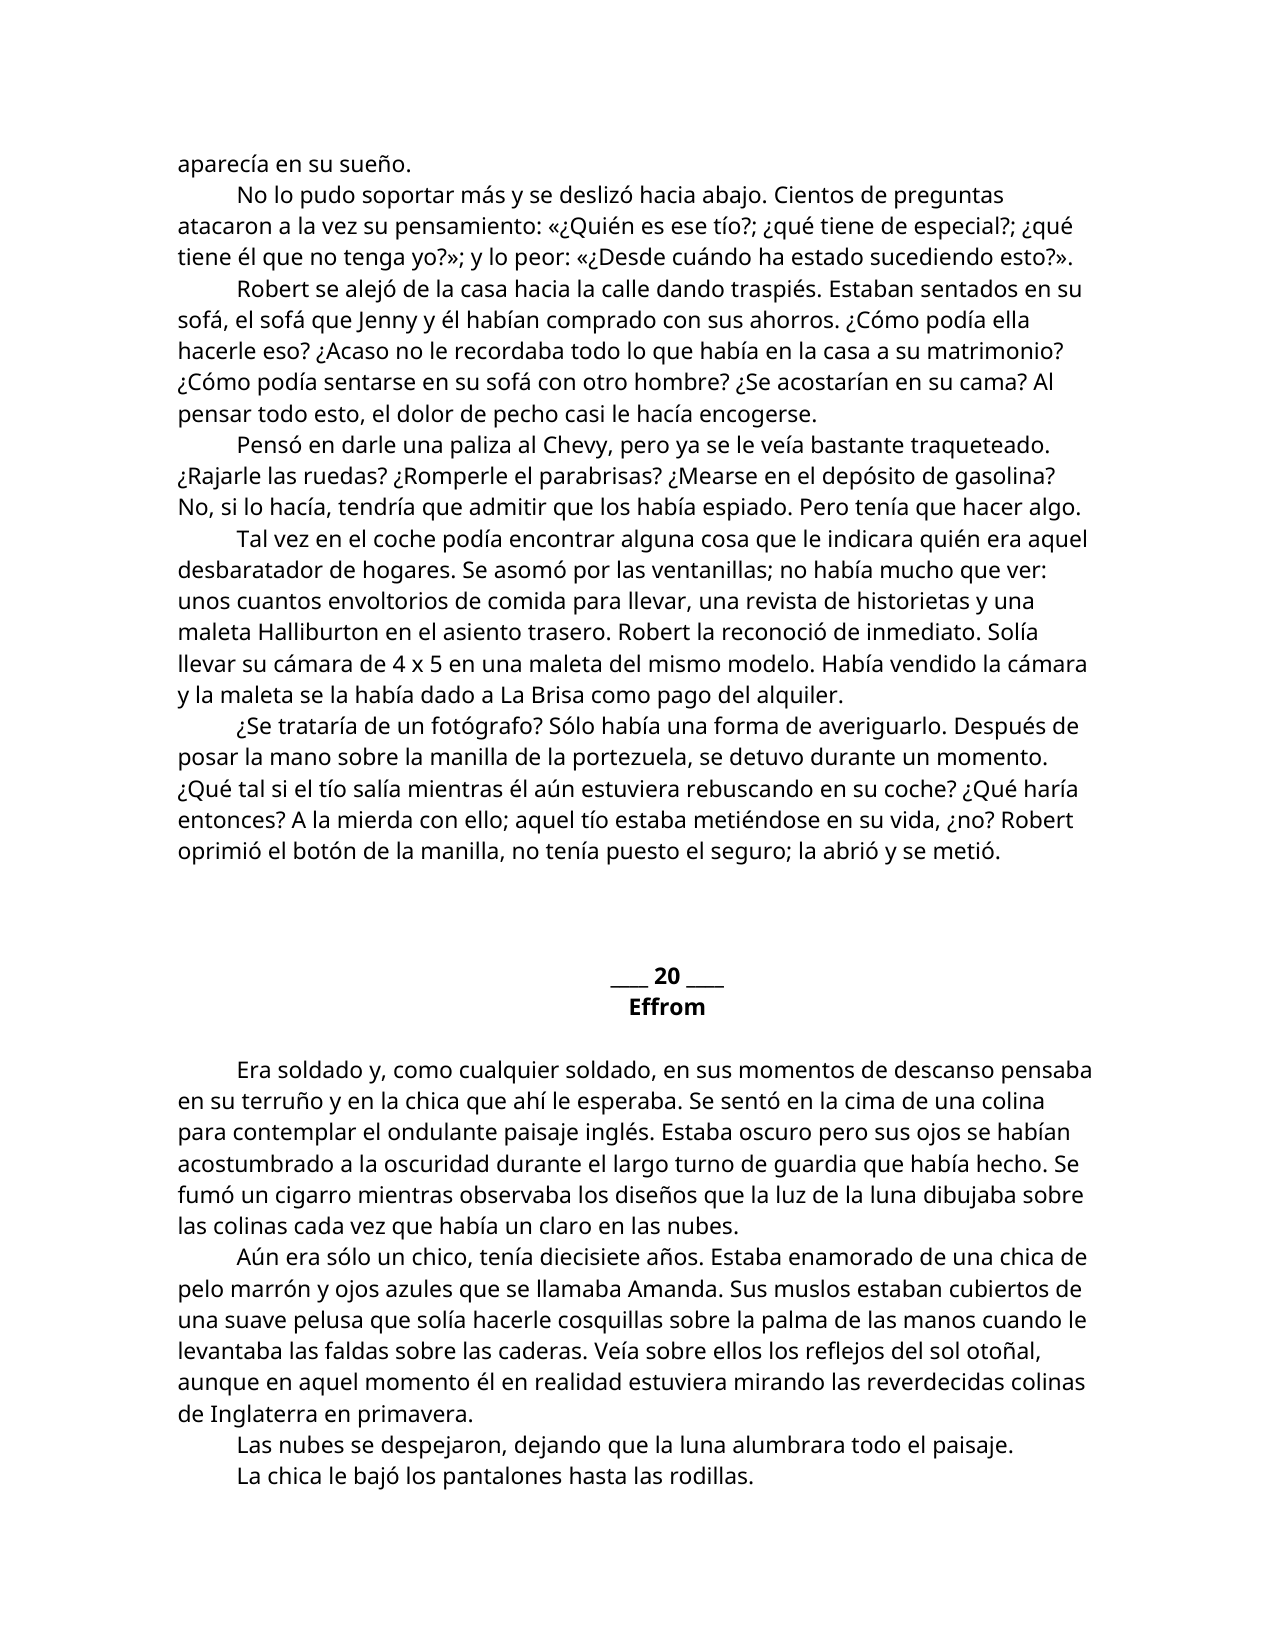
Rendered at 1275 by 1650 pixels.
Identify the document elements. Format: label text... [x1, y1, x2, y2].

text Pensó en darle una paliza al Chevy, pero ya se le veía bastante traqueteado. ¿Rajarle las ruedas? ¿Romperle el parabrisas? ¿Mearse en el depósito de gasolina? No, si lo hacía, tendría que admitir que los había espiado. Pero tenía que hacer algo. [177, 429, 1098, 523]
text La chica le bajó los pantalones hasta las rodillas. [177, 1460, 1098, 1491]
text Effrom [177, 991, 1098, 1023]
text ¿Se trataría de un fotógrafo? Sólo había una forma de averiguarlo. Después de posar la mano sobre la manilla de la portezuela, se detuvo durante un momento. ¿Qué tal si el tío salía mientras él aún estuviera rebuscando en su coche? ¿Qué haría entonces? A la mierda con ello; aquel tío estaba metiéndose en su vida, ¿no? Robert oprimió el botón de la manilla, no tenía puesto el seguro; la abrió y se metió. [177, 710, 1098, 866]
text Aún era sólo un chico, tenía diecisiete años. Estaba enamorado de una chica de pelo marrón y ojos azules que se llamaba Amanda. Sus muslos estaban cubiertos de una suave pelusa que solía hacerle cosquillas sobre la palma de las manos cuando le levantaba las faldas sobre las caderas. Veía sobre ellos los reflejos del sol otoñal, aunque en aquel momento él en realidad estuviera mirando las reverdecidas colinas de Inglaterra en primavera. [177, 1241, 1098, 1429]
text No lo pudo soportar más y se deslizó hacia abajo. Cientos de preguntas atacaron a la vez su pensamiento: «¿Quién es ese tío?; ¿qué tiene de especial?; ¿qué tiene él que no tenga yo?»; y lo peor: «¿Desde cuándo ha estado sucediendo esto?». [177, 179, 1098, 273]
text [177, 148, 1098, 179]
text Robert se alejó de la casa hacia la calle dando traspiés. Estaban sentados en su sofá, el sofá que Jenny y él habían comprado con sus ahorros. ¿Cómo podía ella hacerle eso? ¿Acaso no le recordaba todo lo que había en la casa a su matrimonio? ¿Cómo podía sentarse en su sofá con otro hombre? ¿Se acostarían en su cama? Al pensar todo esto, el dolor de pecho casi le hacía encogerse. [177, 273, 1098, 429]
text Las nubes se despejaron, dejando que la luna alumbrara todo el paisaje. [177, 1429, 1098, 1460]
text Tal vez en el coche podía encontrar alguna cosa que le indicara quién era aquel desbaratador de hogares. Se asomó por las ventanillas; no había mucho que ver: unos cuantos envoltorios de comida para llevar, una revista de historietas y una maleta Halliburton en el asiento trasero. Robert la reconoció de inmediato. Solía llevar su cámara de 4 x 5 en una maleta del mismo modelo. Había vendido la cámara y la maleta se la había dado a La Brisa como pago del alquiler. [177, 523, 1098, 710]
text ____ 20 ____ [177, 960, 1098, 991]
text Era soldado y, como cualquier soldado, en sus momentos de descanso pensaba en su terruño y en la chica que ahí le esperaba. Se sentó en la cima de una colina para contemplar el ondulante paisaje inglés. Estaba oscuro pero sus ojos se habían acostumbrado a la oscuridad durante el largo turno de guardia que había hecho. Se fumó un cigarro mientras observaba los diseños que la luz de la luna dibujaba sobre las colinas cada vez que había un claro en las nubes. [177, 1054, 1098, 1241]
